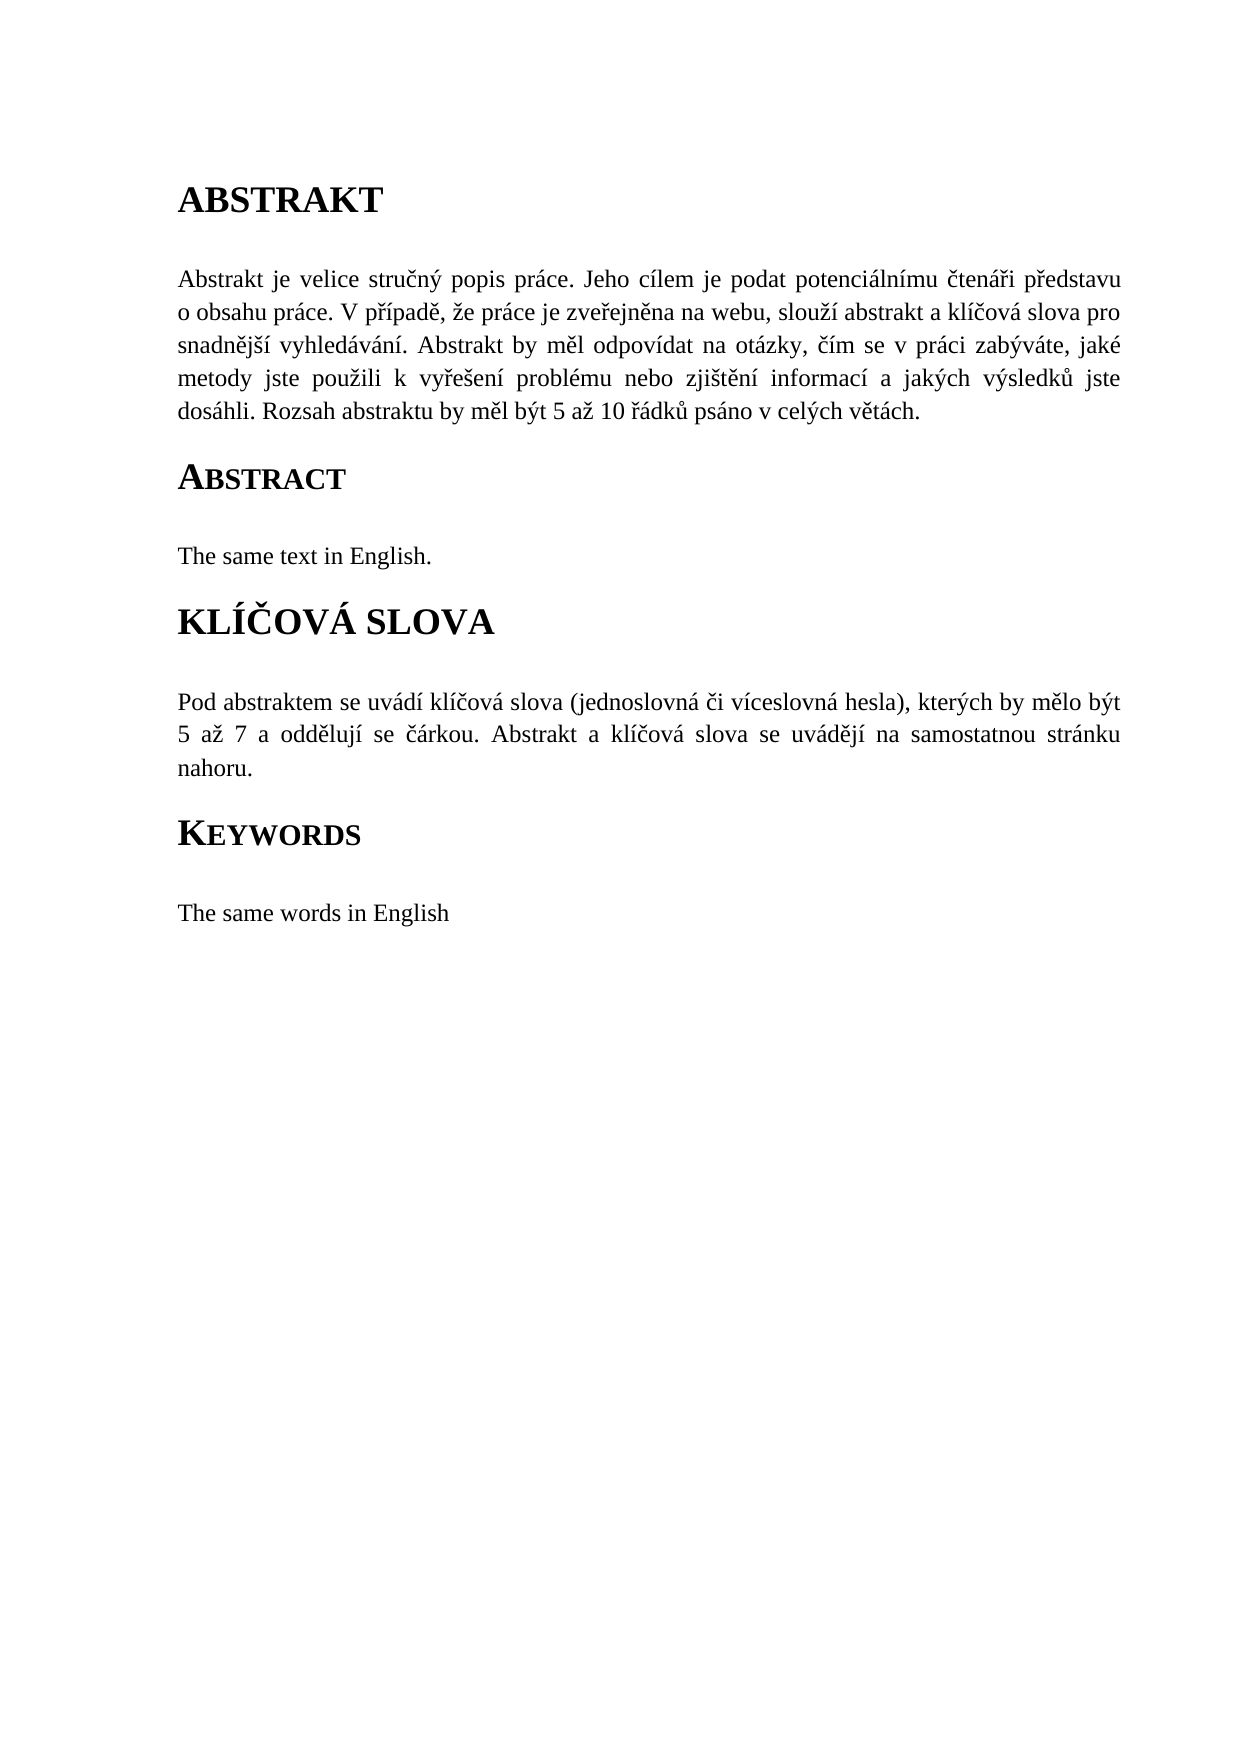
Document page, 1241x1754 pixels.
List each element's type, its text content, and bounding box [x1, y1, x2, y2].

text Abstract [177, 454, 1122, 497]
text The same text in English. [177, 541, 1122, 570]
text Keywords [177, 811, 1122, 854]
text Pod abstraktem se uvádí klíčová slova (jednoslovná či víceslovná hesla), kterých by mělo být 5 až 7 a oddělují se čárkou. Abstrakt a klíčová slova se uvádějí na samostatnou stránku nahoru. [177, 687, 1122, 781]
text KLÍČOVÁ SLOVA [177, 599, 1122, 643]
text The same words in English [177, 898, 1122, 926]
text Abstrakt je velice stručný popis práce. Jeho cílem je podat potenciálnímu čtenáři představu o obsahu práce. V případě, že práce je zveřejněna na webu, slouží abstrakt a klíčová slova pro snadnější vyhledávání. Abstrakt by měl odpovídat na otázky, čím se v práci zabýváte, jaké metody jste použili k vyřešení problému nebo zjištění informací a jakých výsledků jste dosáhli. Rozsah abstraktu by měl být 5 až 10 řádků psáno v celých větách. [177, 264, 1122, 425]
text ABSTRAKT [177, 177, 1122, 220]
